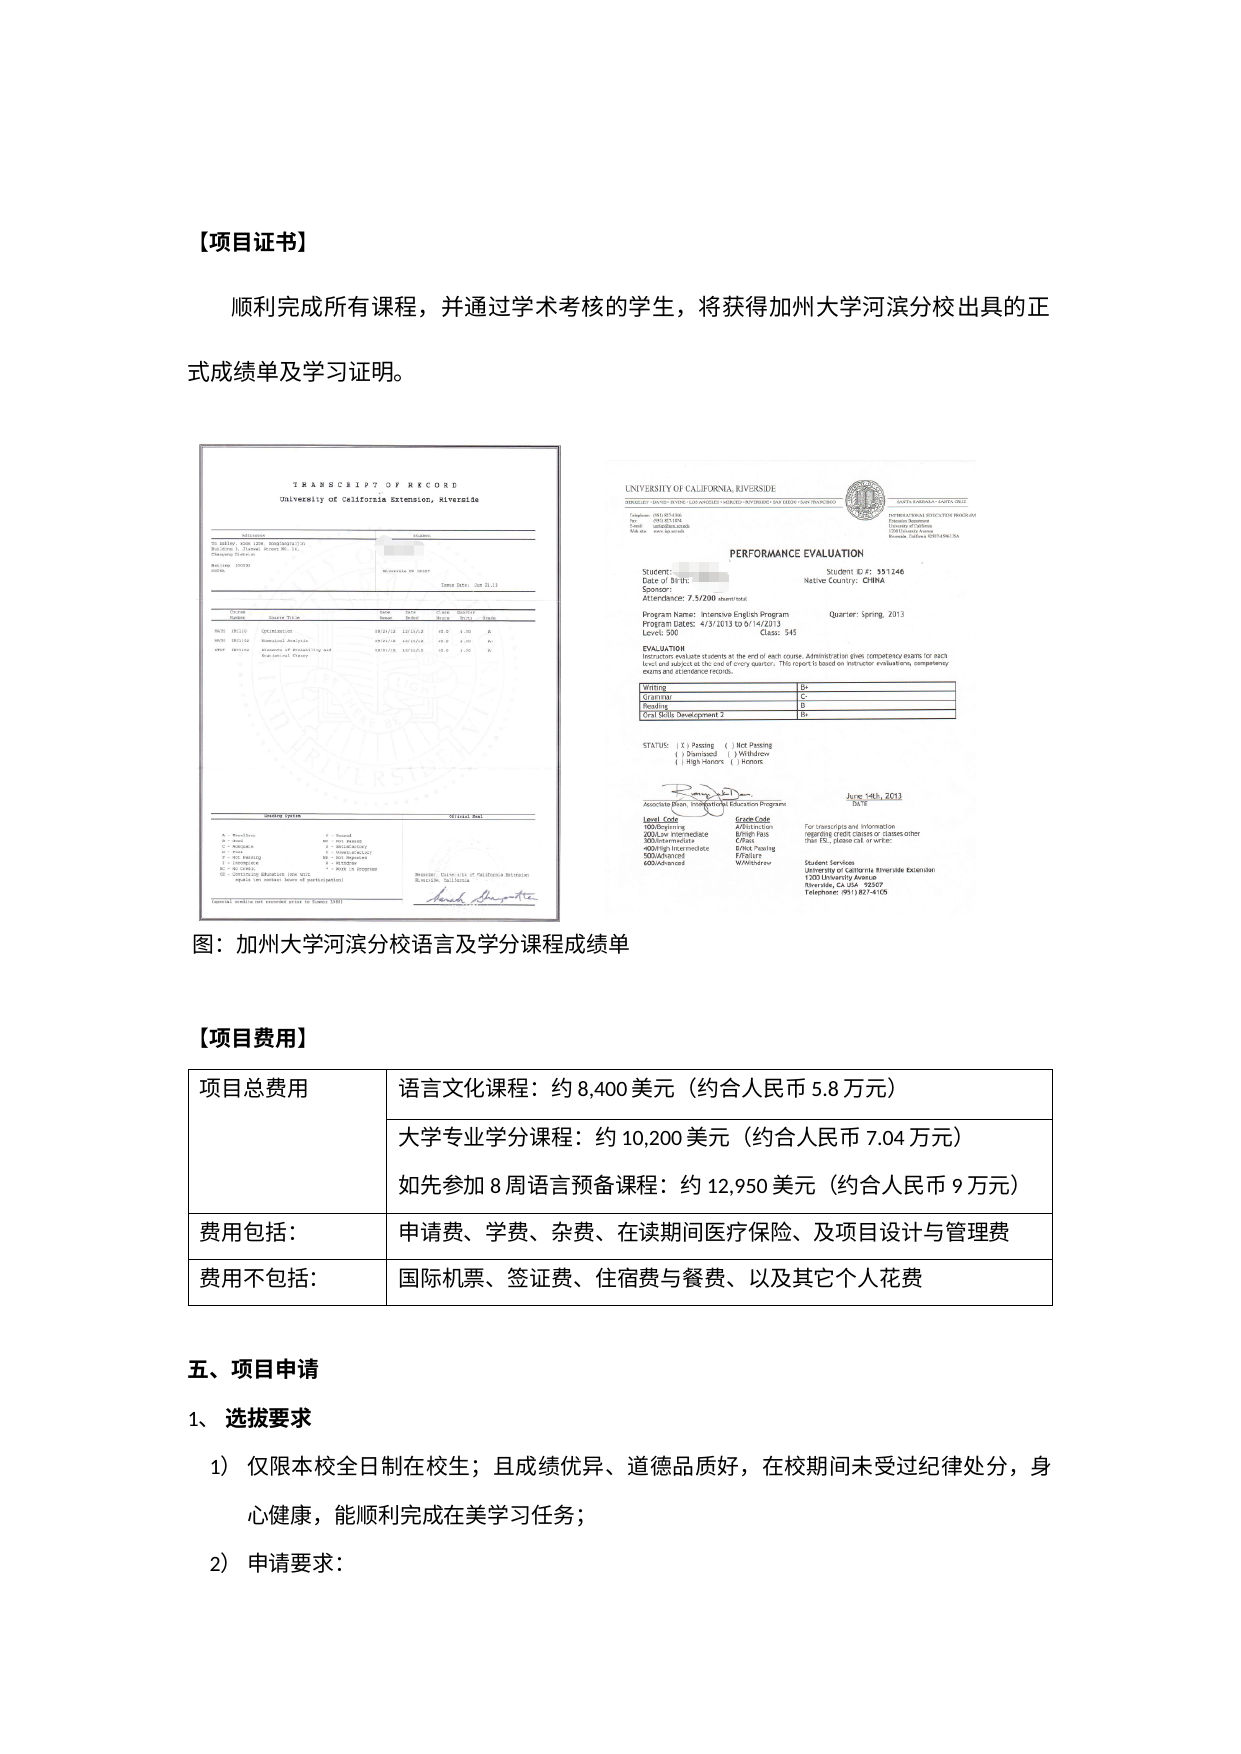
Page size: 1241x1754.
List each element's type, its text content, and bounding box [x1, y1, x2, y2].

table_cell 费用包括： [189, 1214, 386, 1259]
picture [605, 460, 976, 916]
text 五、项目申请 [187, 1352, 1053, 1384]
table_cell 大学专业学分课程：约10,200美元（约合人民币7.04万元） 如先参加8周语言预备课程：约12,950美元（约合人民币9万元） [387, 1120, 1052, 1213]
text 顺利完成所有课程，并通过学术考核的学生，将获得加州大学河滨分校出具的正式成绩单及学习证明。 [187, 273, 1053, 403]
list 选拔要求 [187, 1400, 1053, 1433]
list 申请要求： [209, 1546, 1053, 1578]
table_cell 国际机票、签证费、住宿费与餐费、以及其它个人花费 [387, 1260, 1052, 1305]
table_cell 申请费、学费、杂费、在读期间医疗保险、及项目设计与管理费 [387, 1214, 1052, 1259]
table_header 项目总费用 [189, 1070, 386, 1213]
table_header 语言文化课程：约8,400美元（约合人民币5.8万元） [387, 1070, 1052, 1119]
text 【项目证书】 [187, 225, 1053, 257]
list 仅限本校全日制在校生；且成绩优异、道德品质好，在校期间未受过纪律处分，身心健康，能顺利完成在美学习任务； [209, 1449, 1053, 1530]
picture [195, 440, 562, 925]
text 图：加州大学河滨分校语言及学分课程成绩单 [187, 927, 1053, 959]
text 【项目费用】 [187, 1021, 1053, 1053]
table_cell 费用不包括： [189, 1260, 386, 1305]
